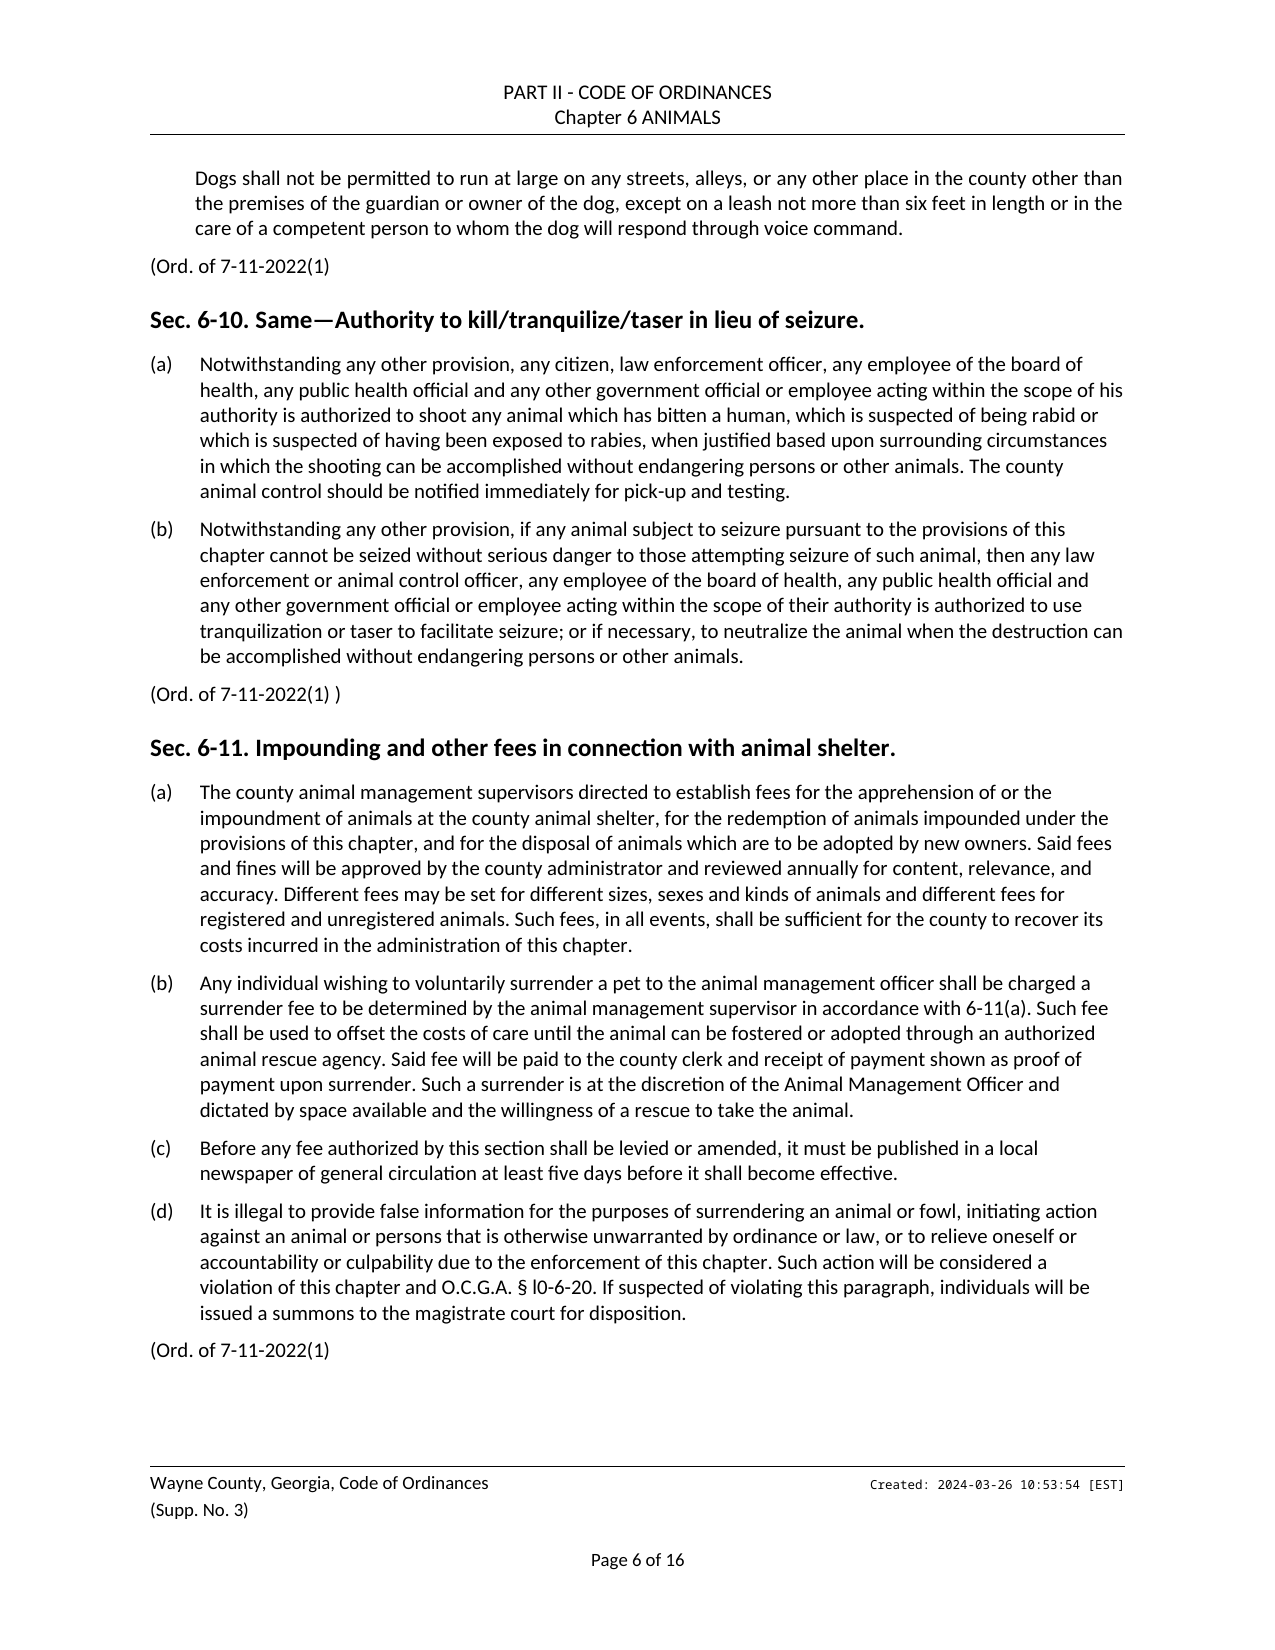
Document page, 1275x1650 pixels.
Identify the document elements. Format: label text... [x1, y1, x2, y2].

list (b) Notwithstanding any other provision, if any animal subject to seizure pursuant to the provisions of this chapter cannot be seized without serious danger to those attempting seizure of such animal, then any law enforcement or animal control officer, any employee of the board of health, any public health official and any other government official or employee acting within the scope of their authority is authorized to use tranquilization or taser to facilitate seizure; or if necessary, to neutralize the animal when the destruction can be accomplished without endangering persons or other animals. [150, 516, 1125, 669]
text (Ord. of 7-11-2022(1) [150, 253, 1125, 279]
text Sec. 6-10. Same—Authority to kill/tranquilize/taser in lieu of seizure. [150, 304, 1125, 334]
list (d) It is illegal to provide false information for the purposes of surrendering an animal or fowl, initiating action against an animal or persons that is otherwise unwarranted by ordinance or law, or to relieve oneself or accountability or culpability due to the enforcement of this chapter. Such action will be considered a violation of this chapter and O.C.G.A. § l0-6-20. If suspected of violating this paragraph, individuals will be issued a summons to the magistrate court for disposition. [150, 1198, 1125, 1325]
list (a) The county animal management supervisors directed to establish fees for the apprehension of or the impoundment of animals at the county animal shelter, for the redemption of animals impounded under the provisions of this chapter, and for the disposal of animals which are to be adopted by new owners. Said fees and fines will be approved by the county administrator and reviewed annually for content, relevance, and accuracy. Different fees may be set for different sizes, sexes and kinds of animals and different fees for registered and unregistered animals. Such fees, in all events, shall be sufficient for the county to recover its costs incurred in the administration of this chapter. [150, 779, 1125, 957]
list (b) Any individual wishing to voluntarily surrender a pet to the animal management officer shall be charged a surrender fee to be determined by the animal management supervisor in accordance with 6-11(a). Such fee shall be used to offset the costs of care until the animal can be fostered or adopted through an authorized animal rescue agency. Said fee will be paid to the county clerk and receipt of payment shown as proof of payment upon surrender. Such a surrender is at the discretion of the Animal Management Officer and dictated by space available and the willingness of a rescue to take the animal. [150, 970, 1125, 1122]
text (Ord. of 7-11-2022(1) ) [150, 681, 1125, 707]
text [150, 165, 1125, 241]
text Sec. 6-11. Impounding and other fees in connection with animal shelter. [150, 732, 1125, 762]
list (a) Notwithstanding any other provision, any citizen, law enforcement officer, any employee of the board of health, any public health official and any other government official or employee acting within the scope of his authority is authorized to shoot any animal which has bitten a human, which is suspected of being rabid or which is suspected of having been exposed to rabies, when justified based upon surrounding circumstances in which the shooting can be accomplished without endangering persons or other animals. The county animal control should be notified immediately for pick-up and testing. [150, 351, 1125, 504]
text (Ord. of 7-11-2022(1) [150, 1338, 1125, 1363]
list (c) Before any fee authorized by this section shall be levied or amended, it must be published in a local newspaper of general circulation at least five days before it shall become effective. [150, 1135, 1125, 1186]
